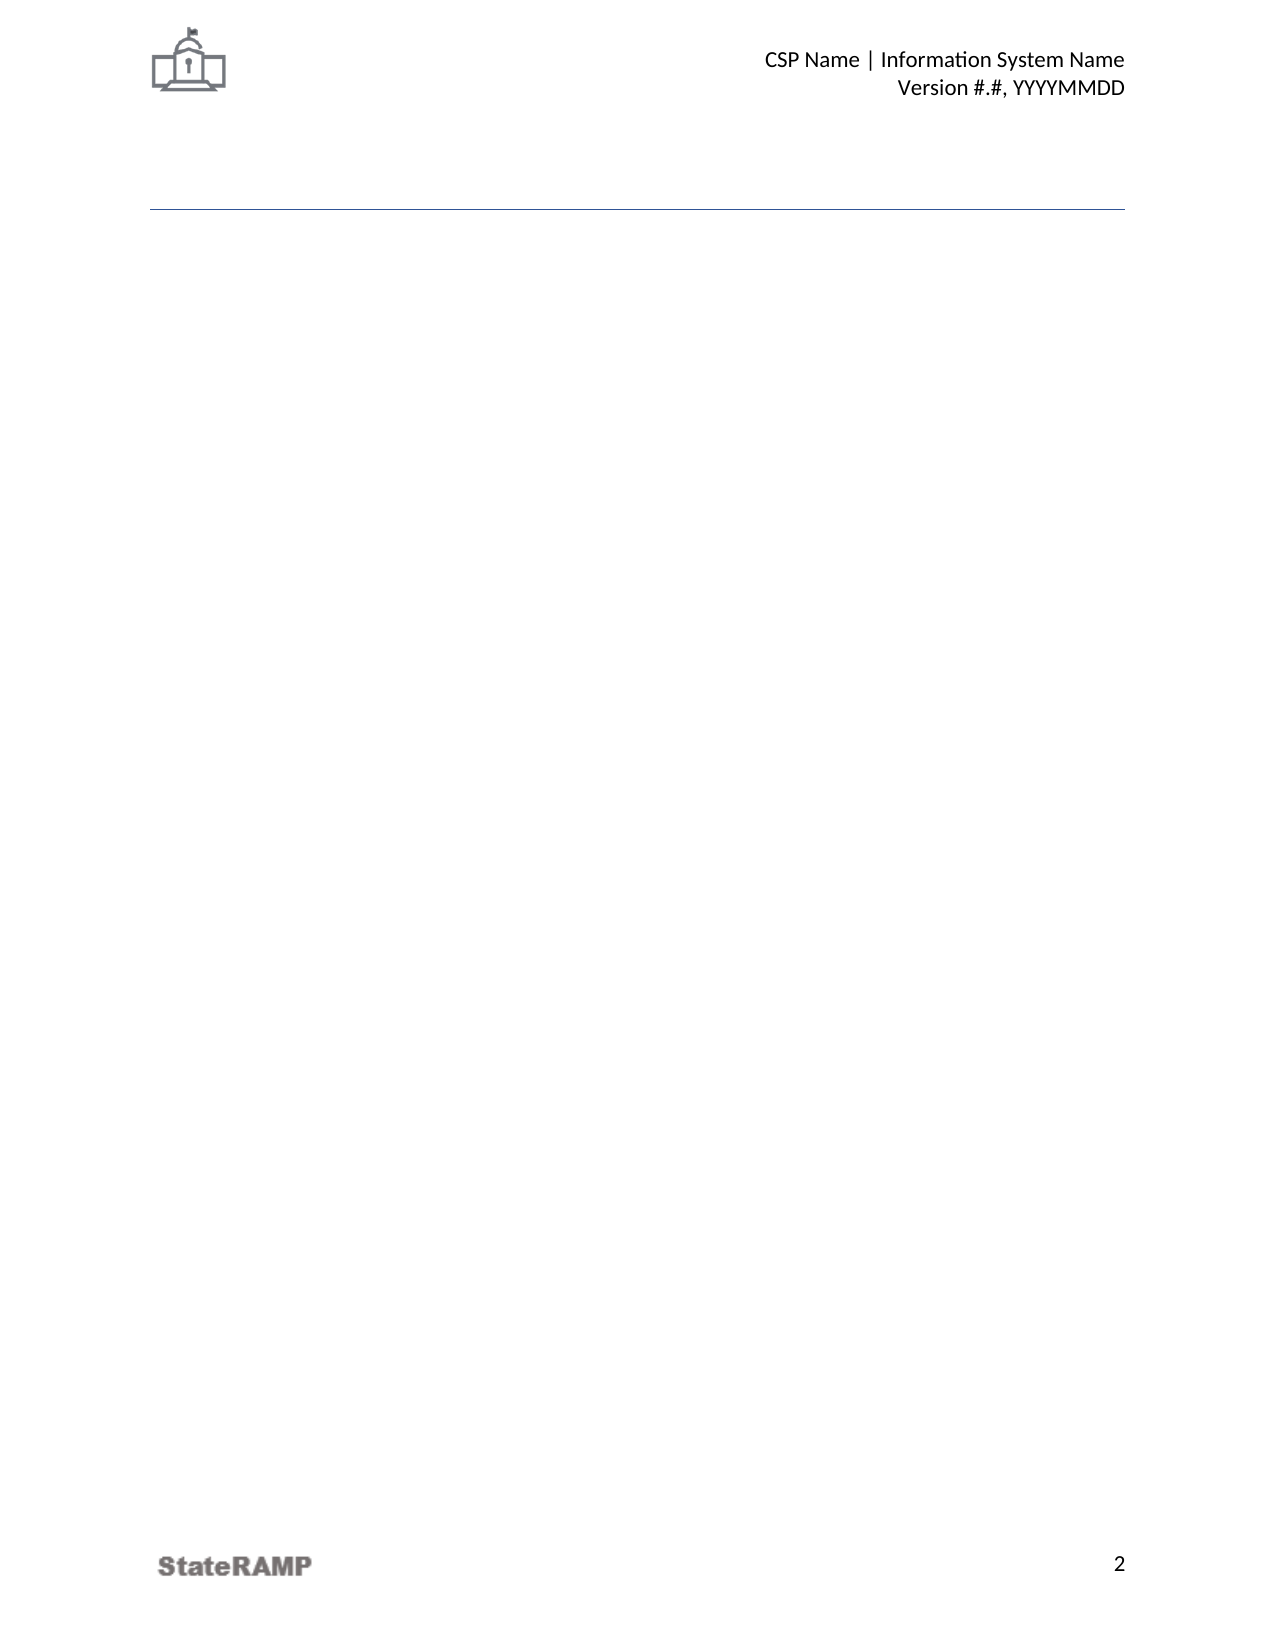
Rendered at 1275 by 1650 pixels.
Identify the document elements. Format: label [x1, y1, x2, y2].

picture [150, 1549, 318, 1584]
picture [150, 26, 227, 93]
